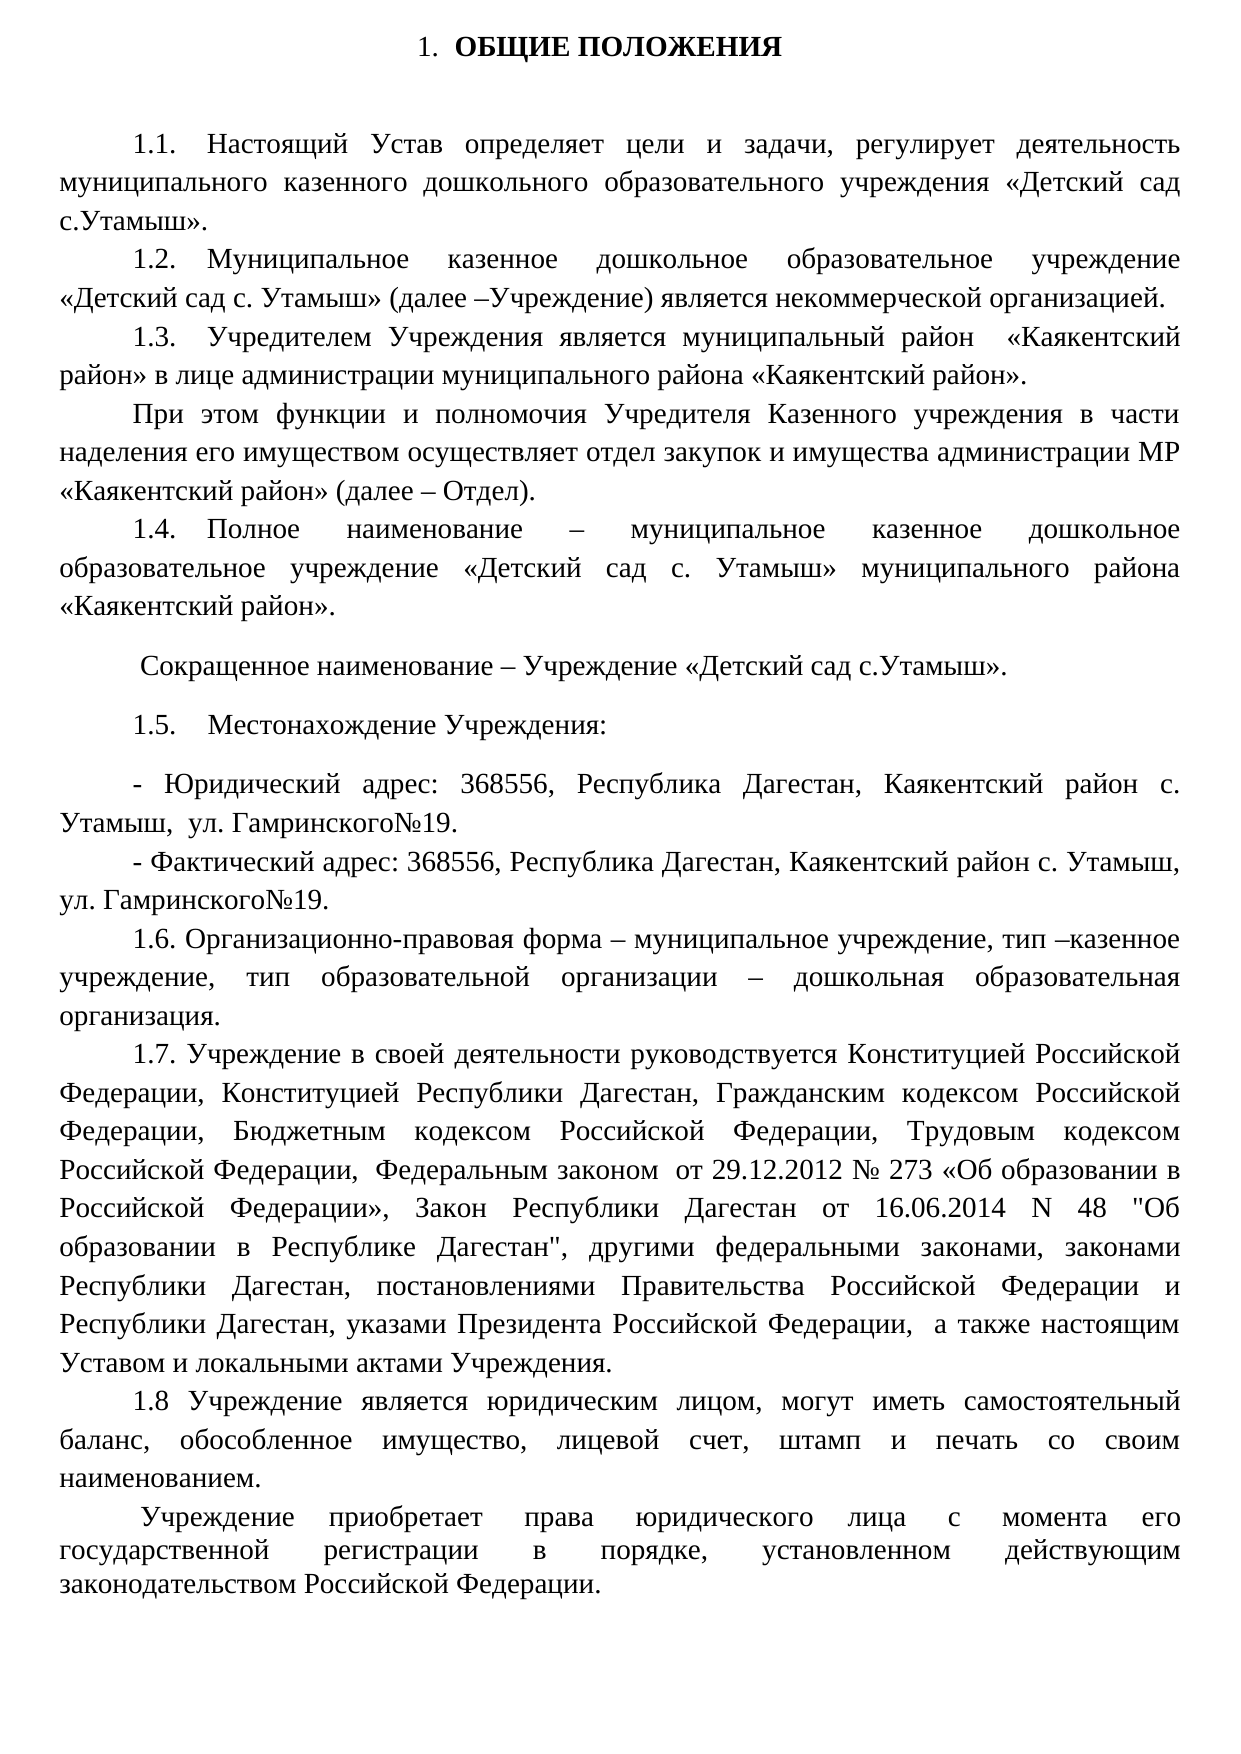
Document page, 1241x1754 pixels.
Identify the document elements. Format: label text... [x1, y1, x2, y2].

text Сокращенное наименование – Учреждение «Детский сад с.Утамыш». [59, 648, 1181, 681]
list Учредителем Учреждения является муниципальный район «Каякентский район» в лице администрации муниципального района «Каякентский район». [59, 319, 1181, 391]
text 1.8 Учреждение является юридическим лицом, могут иметь самостоятельный баланс, обособленное имущество, лицевой счет, штамп и печать со своим наименованием. [59, 1383, 1181, 1494]
list Местонахождение Учреждения: [132, 707, 1181, 741]
list Настоящий Устав определяет цели и задачи, регулирует деятельность муниципального казенного дошкольного образовательного учреждения «Детский сад с.Утамыш». [59, 126, 1181, 237]
list Полное наименование – муниципальное казенное дошкольное образовательное учреждение «Детский сад с. Утамыш» муниципального района «Каякентский район». [59, 511, 1181, 622]
text - Фактический адрес: 368556, Республика Дагестан, Каякентский район с. Утамыш, ул. Гамринского№19. [59, 844, 1181, 916]
text 1.7. Учреждение в своей деятельности руководствуется Конституцией Российской Федерации, Конституцией Республики Дагестан, Гражданским кодексом Российской Федерации, Бюджетным кодексом Российской Федерации, Трудовым кодексом Российской Федерации, Федеральным законом от 29.12.2012 № 273 «Об образовании в Российской Федерации», Закон Республики Дагестан от 16.06.2014 N 48 "Об образовании в Республике Дагестан", другими федеральными законами, законами Республики Дагестан, постановлениями Правительства Российской Федерации и Республики Дагестан, указами Президента Российской Федерации, а также настоящим Уставом и локальными актами Учреждения. [59, 1036, 1181, 1378]
list Муниципальное казенное дошкольное образовательное учреждение «Детский сад с. Утамыш» (далее –Учреждение) является некоммерческой организацией. [59, 242, 1181, 314]
text - Юридический адрес: 368556, Республика Дагестан, Каякентский район с. Утамыш, ул. Гамринского№19. [59, 767, 1181, 839]
text Учреждение приобретает права юридического лица с момента его государственной регистрации в порядке, установленном действующим законодательством Российской Федерации. [59, 1499, 1181, 1599]
text 1.6. Организационно-правовая форма – муниципальное учреждение, тип –казенное учреждение, тип образовательной организации – дошкольная образовательная организация. [59, 921, 1181, 1031]
list ОБЩИЕ ПОЛОЖЕНИЯ [417, 29, 1181, 63]
list При этом функции и полномочия Учредителя Казенного учреждения в части наделения его имуществом осуществляет отдел закупок и имущества администрации МР «Каякентский район» (далее – Отдел). [59, 396, 1181, 506]
